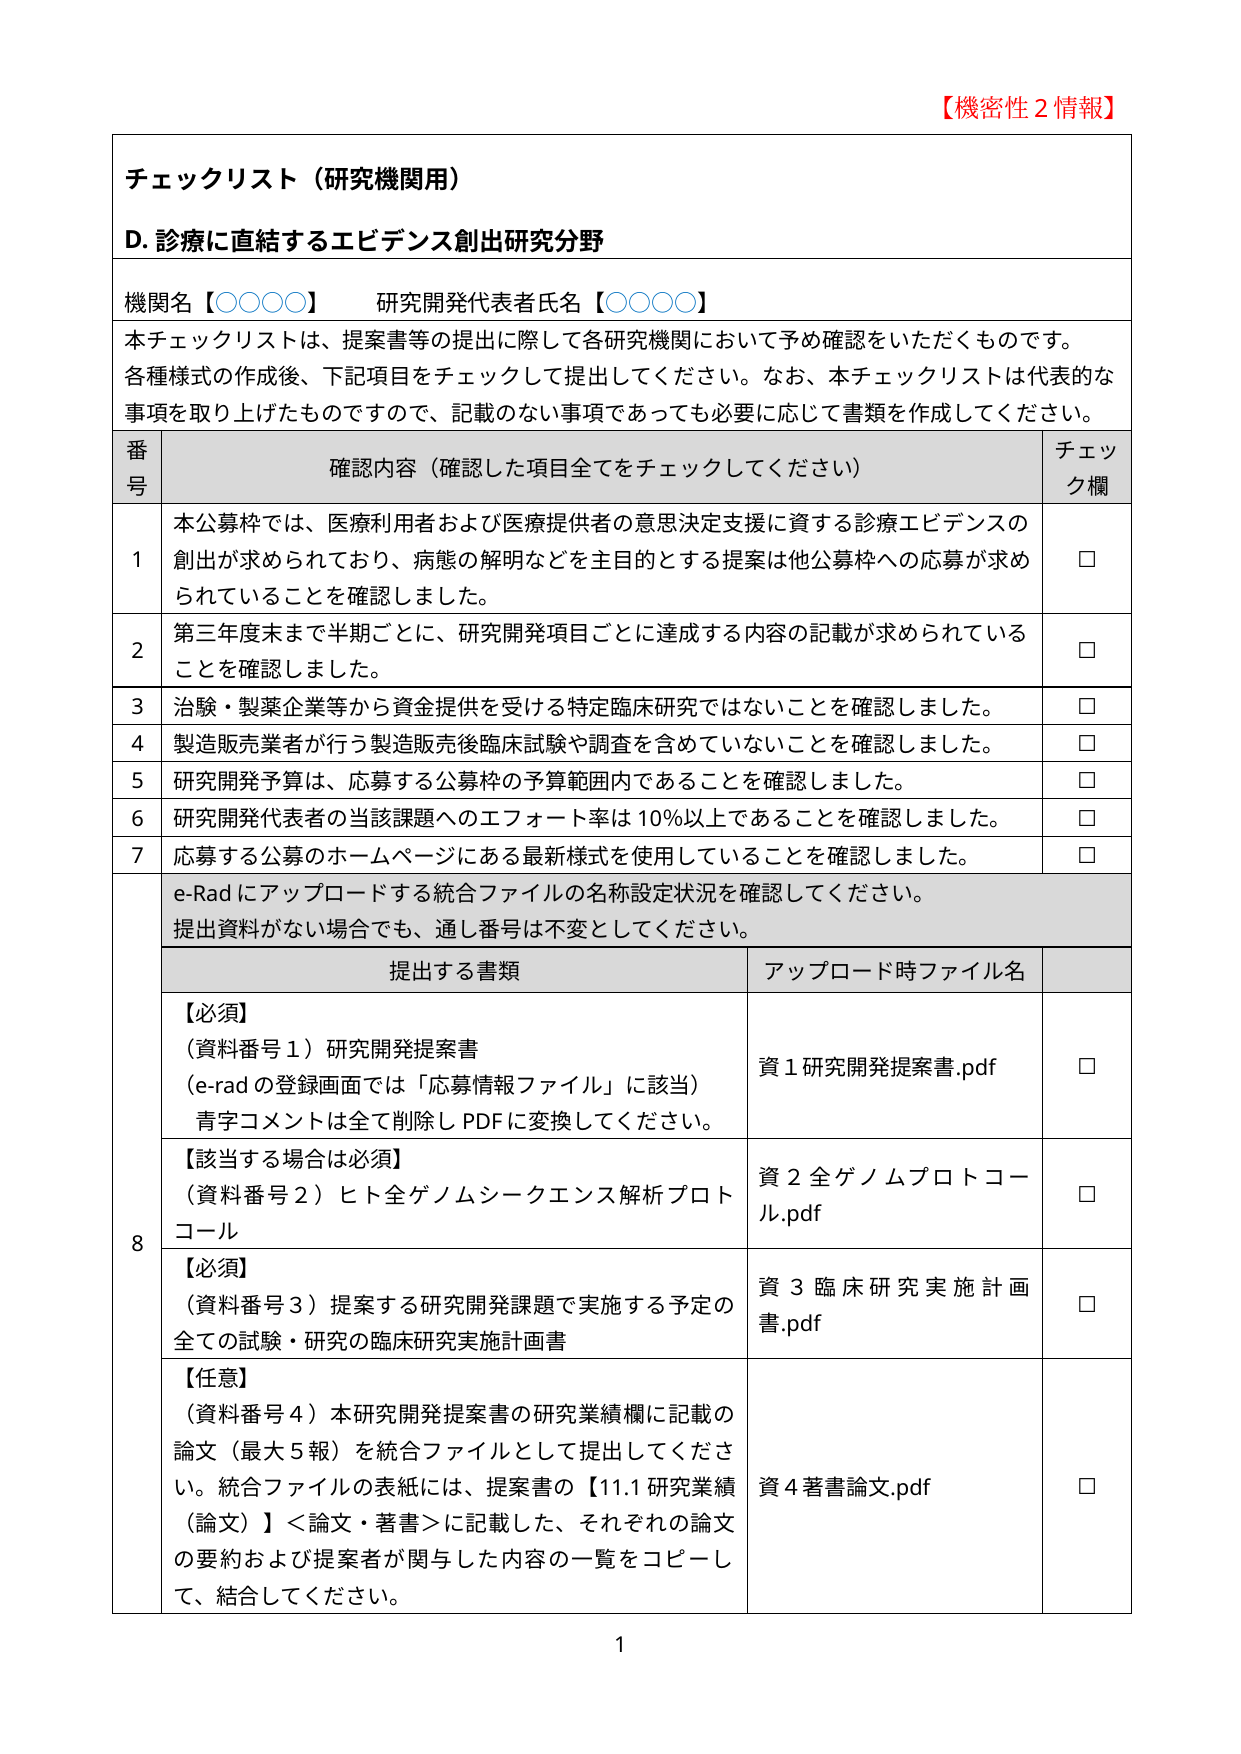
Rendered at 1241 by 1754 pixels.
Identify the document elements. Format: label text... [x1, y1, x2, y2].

table_cell [1043, 1359, 1131, 1613]
table_cell 資４著書論文.pdf [748, 1359, 1042, 1613]
table_cell 【該当する場合は必須】 （資料番号２）ヒト全ゲノムシークエンス解析プロトコール [162, 1139, 747, 1248]
table_cell 本チェックリストは、提案書等の提出に際して各研究機関において予め確認をいただくものです。 各種様式の作成後、下記項目をチェックして提出してください。なお、本チェックリストは代表的な事項を取り上げたものですので、記載のない事項であっても必要に応じて書類を作成してください。 [113, 321, 1131, 429]
table_cell [1043, 762, 1131, 798]
table_cell 4 [113, 725, 161, 761]
table_cell 治験・製薬企業等から資金提供を受ける特定臨床研究ではないことを確認しました。 [162, 688, 1042, 724]
table_cell 2 [113, 614, 161, 686]
table_cell 番号 [113, 431, 161, 503]
table_cell アップロード時ファイル名 [748, 948, 1042, 992]
table_cell 3 [113, 688, 161, 724]
table_cell 5 [113, 762, 161, 798]
table_cell [1043, 1139, 1131, 1248]
table_cell 研究開発予算は、応募する公募枠の予算範囲内であることを確認しました。 [162, 762, 1042, 798]
table_cell [1043, 504, 1131, 613]
table_cell 提出する書類 [162, 948, 747, 992]
table_cell 6 [113, 799, 161, 836]
table_cell 研究開発代表者の当該課題へのエフォート率は10％以上であることを確認しました。 [162, 799, 1042, 836]
table_cell 確認内容（確認した項目全てをチェックしてください） [162, 431, 1042, 503]
table_cell 資２全ゲノムプロトコール.pdf [748, 1139, 1042, 1248]
table_cell [1043, 688, 1131, 724]
table_cell [1043, 614, 1131, 686]
table_cell e-Radにアップロードする統合ファイルの名称設定状況を確認してください。 提出資料がない場合でも、通し番号は不変としてください。 [162, 874, 1131, 946]
table_cell 【任意】 （資料番号４）本研究開発提案書の研究業績欄に記載の論文（最大５報）を統合ファイルとして提出してください。統合ファイルの表紙には、提案書の【11.1研究業績（論文）】＜論文・著書＞に記載した、それぞれの論文の要約および提案者が関与した内容の一覧をコピーして、結合してください。 [162, 1359, 747, 1613]
table_cell 8 [113, 874, 161, 1613]
table_cell [1043, 799, 1131, 836]
table_cell チェック欄 [1043, 431, 1131, 503]
table_cell 資１研究開発提案書.pdf [748, 993, 1042, 1138]
table_cell 【必須】 （資料番号１）研究開発提案書 （e-radの登録画面では「応募情報ファイル」に該当） 青字コメントは全て削除しPDFに変換してください。 [162, 993, 747, 1138]
table_cell 応募する公募のホームページにある最新様式を使用していることを確認しました。 [162, 837, 1042, 873]
table_cell [1043, 993, 1131, 1138]
table_cell 資３臨床研究実施計画書.pdf [748, 1249, 1042, 1358]
table_cell 【必須】 （資料番号３）提案する研究開発課題で実施する予定の全ての試験・研究の臨床研究実施計画書 [162, 1249, 747, 1358]
table_cell 7 [113, 837, 161, 873]
table_cell 製造販売業者が行う製造販売後臨床試験や調査を含めていないことを確認しました。 [162, 725, 1042, 761]
table_cell [1043, 1249, 1131, 1358]
table_cell 第三年度末まで半期ごとに、研究開発項目ごとに達成する内容の記載が求められていることを確認しました。 [162, 614, 1042, 686]
table_cell 1 [113, 504, 161, 613]
table_header チェックリスト（研究機関用） D. 診療に直結するエビデンス創出研究分野 [113, 135, 1131, 257]
table_cell [1043, 837, 1131, 873]
table_cell 機関名【○○○○】 研究開発代表者氏名【○○○○】 [113, 259, 1131, 320]
table_cell 本公募枠では、医療利用者および医療提供者の意思決定支援に資する診療エビデンスの創出が求められており、病態の解明などを主目的とする提案は他公募枠への応募が求められていることを確認しました。 [162, 504, 1042, 613]
table_cell [1043, 725, 1131, 761]
table_cell [1043, 948, 1131, 992]
